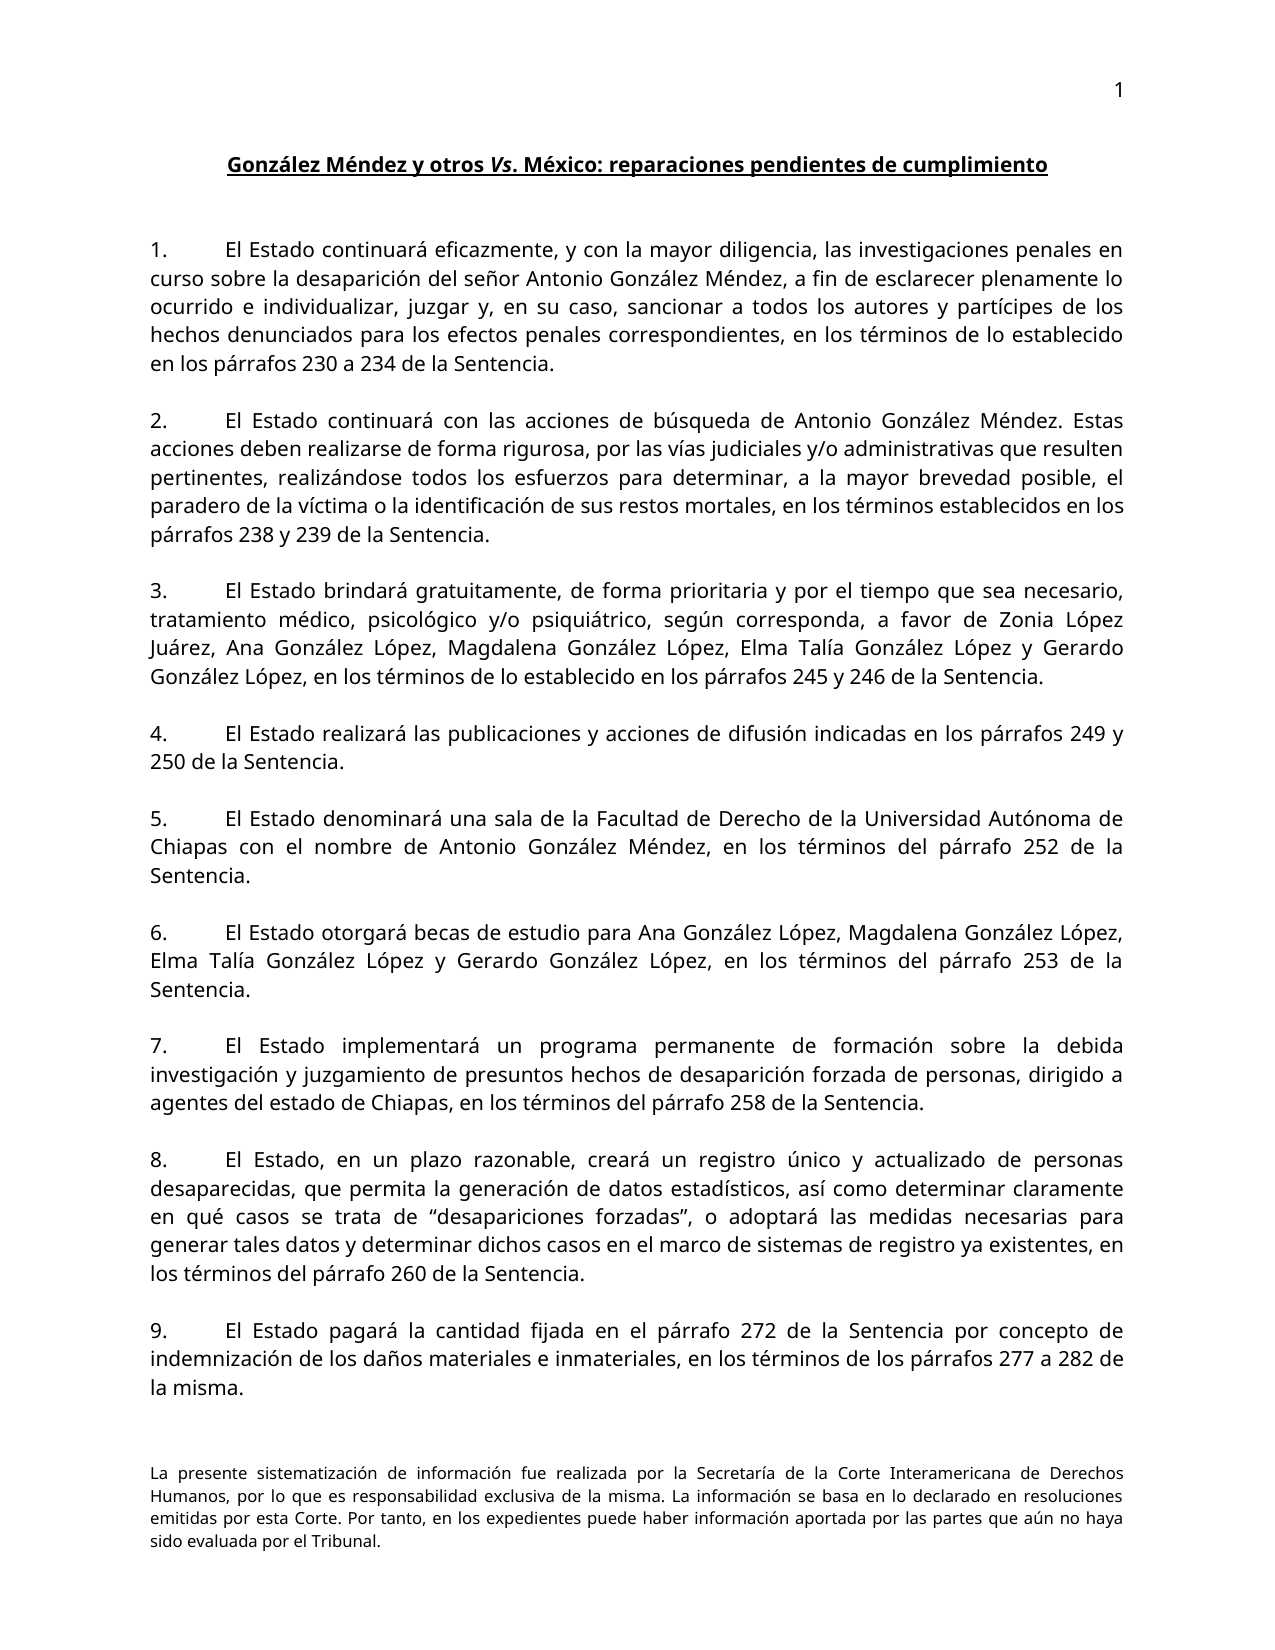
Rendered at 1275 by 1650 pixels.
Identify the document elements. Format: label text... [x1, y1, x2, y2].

list El Estado pagará la cantidad fijada en el párrafo 272 de la Sentencia por concepto de indemnización de los daños materiales e inmateriales, en los términos de los párrafos 277 a 282 de la misma. [150, 1316, 1125, 1401]
text González Méndez y otros Vs. México: reparaciones pendientes de cumplimiento [150, 150, 1125, 178]
list El Estado brindará gratuitamente, de forma prioritaria y por el tiempo que sea necesario, tratamiento médico, psicológico y/o psiquiátrico, según corresponda, a favor de Zonia López Juárez, Ana González López, Magdalena González López, Elma Talía González López y Gerardo González López, en los términos de lo establecido en los párrafos 245 y 246 de la Sentencia. [150, 577, 1125, 690]
list El Estado implementará un programa permanente de formación sobre la debida investigación y juzgamiento de presuntos hechos de desaparición forzada de personas, dirigido a agentes del estado de Chiapas, en los términos del párrafo 258 de la Sentencia. [150, 1032, 1125, 1117]
list El Estado realizará las publicaciones y acciones de difusión indicadas en los párrafos 249 y 250 de la Sentencia. [150, 719, 1125, 776]
list El Estado, en un plazo razonable, creará un registro único y actualizado de personas desaparecidas, que permita la generación de datos estadísticos, así como determinar claramente en qué casos se trata de “desapariciones forzadas”, o adoptará las medidas necesarias para generar tales datos y determinar dichos casos en el marco de sistemas de registro ya existentes, en los términos del párrafo 260 de la Sentencia. [150, 1145, 1125, 1287]
list El Estado denominará una sala de la Facultad de Derecho de la Universidad Autónoma de Chiapas con el nombre de Antonio González Méndez, en los términos del párrafo 252 de la Sentencia. [150, 804, 1125, 889]
list El Estado otorgará becas de estudio para Ana González López, Magdalena González López, Elma Talía González López y Gerardo González López, en los términos del párrafo 253 de la Sentencia. [150, 918, 1125, 1003]
list El Estado continuará con las acciones de búsqueda de Antonio González Méndez. Estas acciones deben realizarse de forma rigurosa, por las vías judiciales y/o administrativas que resulten pertinentes, realizándose todos los esfuerzos para determinar, a la mayor brevedad posible, el paradero de la víctima o la identificación de sus restos mortales, en los términos establecidos en los párrafos 238 y 239 de la Sentencia. [150, 406, 1125, 548]
list El Estado continuará eficazmente, y con la mayor diligencia, las investigaciones penales en curso sobre la desaparición del señor Antonio González Méndez, a fin de esclarecer plenamente lo ocurrido e individualizar, juzgar y, en su caso, sancionar a todos los autores y partícipes de los hechos denunciados para los efectos penales correspondientes, en los términos de lo establecido en los párrafos 230 a 234 de la Sentencia. [150, 235, 1125, 377]
